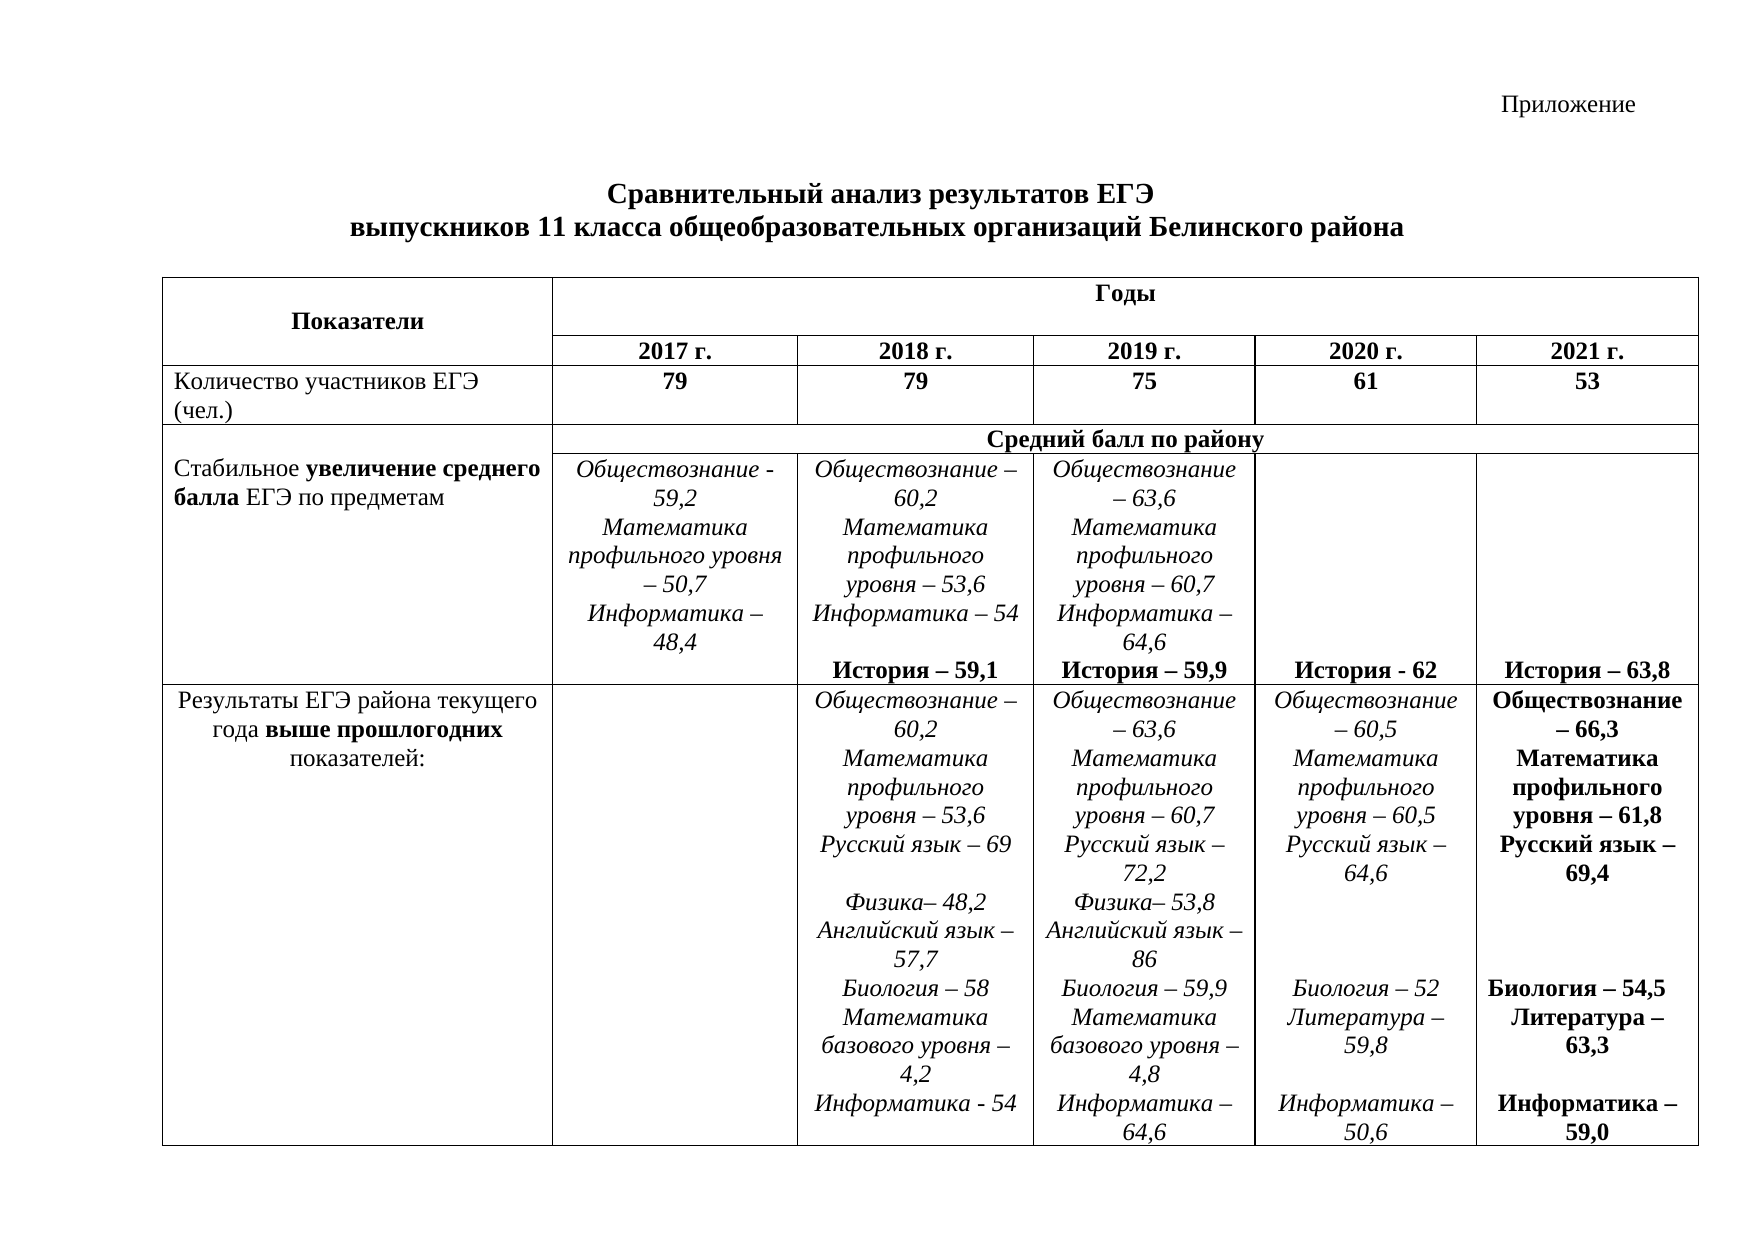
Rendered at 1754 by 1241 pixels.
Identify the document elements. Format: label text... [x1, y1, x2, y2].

text выпускников 11 класса общеобразовательных организаций Белинского района [118, 209, 1636, 243]
table_cell Обществознание – 60,2 Математика профильного уровня – 53,6 Информатика – 54 История – 59,1 [798, 454, 1033, 684]
table_cell 53 [1477, 366, 1698, 423]
table_cell Обществознание – 63,6 Математика профильного уровня – 60,7 Информатика – 64,6 История – 59,9 [1034, 454, 1254, 684]
table_cell 2020 г. [1256, 336, 1476, 365]
table_cell 2017 г. [553, 336, 797, 365]
table_cell Количество участников ЕГЭ (чел.) [163, 366, 552, 423]
table_cell История – 63,8 [1477, 454, 1698, 684]
table_cell История - 62 [1256, 454, 1476, 684]
table_cell Стабильное увеличение среднего балла ЕГЭ по предметам [163, 425, 552, 684]
table_cell 2021 г. [1477, 336, 1698, 365]
table_cell 61 [1256, 366, 1476, 423]
table_cell [553, 685, 797, 1145]
table_cell Средний балл по району [553, 425, 1698, 453]
table_cell 79 [798, 366, 1033, 423]
table_cell 2018 г. [798, 336, 1033, 365]
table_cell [163, 685, 552, 1145]
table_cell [1256, 685, 1476, 1145]
text Приложение [118, 89, 1636, 117]
table_header Показатели [163, 278, 552, 365]
text Сравнительный анализ результатов ЕГЭ [118, 176, 1636, 209]
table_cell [798, 685, 1033, 1145]
table_cell 79 [553, 366, 797, 423]
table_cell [1034, 685, 1254, 1145]
table_cell 2019 г. [1034, 336, 1254, 365]
table_header Годы [553, 278, 1698, 335]
table_cell Обществознание - 59,2 Математика профильного уровня – 50,7 Информатика – 48,4 [553, 454, 797, 684]
table_cell 75 [1034, 366, 1254, 423]
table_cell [1477, 685, 1698, 1145]
